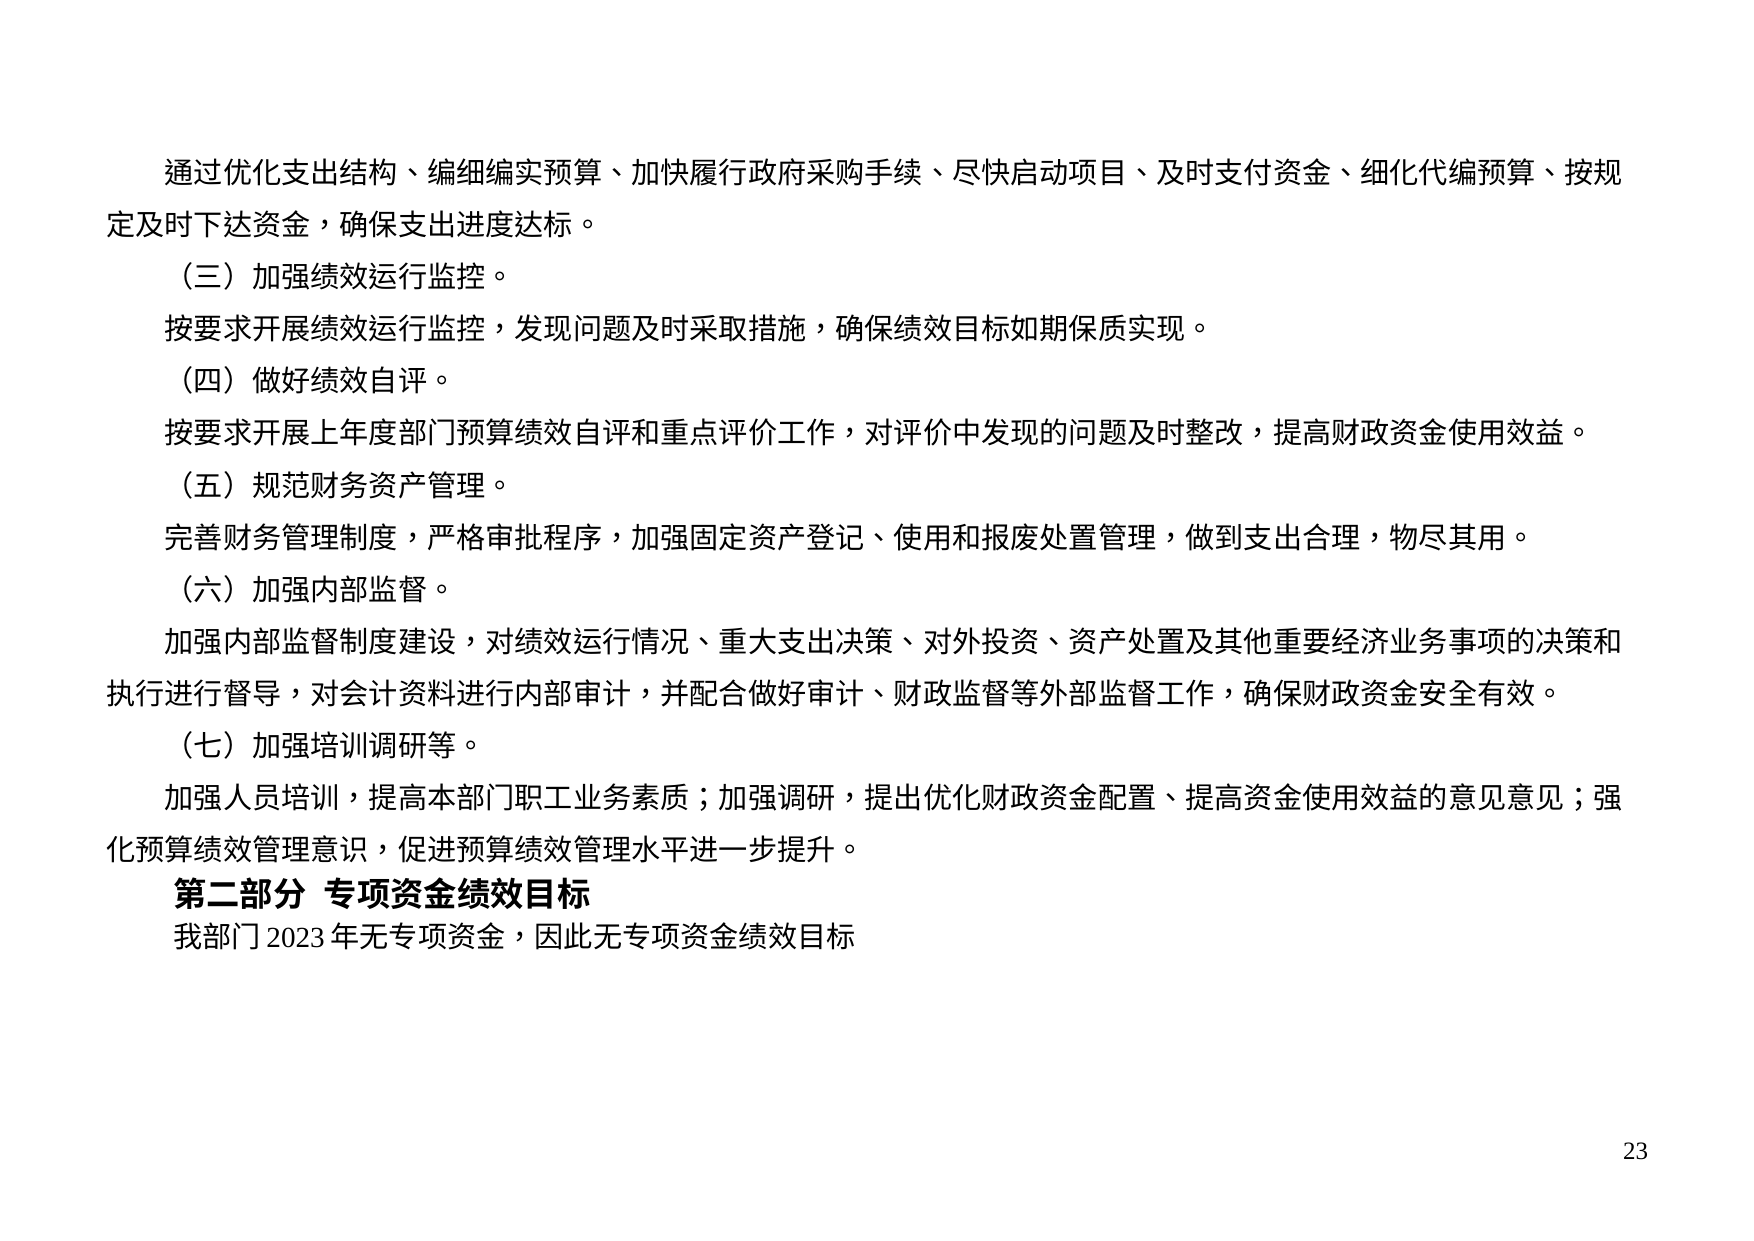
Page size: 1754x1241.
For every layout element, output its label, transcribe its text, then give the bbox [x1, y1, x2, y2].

text （六）加强内部监督。 [106, 558, 1648, 611]
text 按要求开展绩效运行监控，发现问题及时采取措施，确保绩效目标如期保质实现。 [106, 298, 1648, 350]
text （五）规范财务资产管理。 [106, 454, 1648, 506]
text 通过优化支出结构、编细编实预算、加快履行政府采购手续、尽快启动项目、及时支付资金、细化代编预算、按规定及时下达资金，确保支出进度达标。 [106, 142, 1648, 246]
text 第二部分 专项资金绩效目标 [106, 871, 1648, 916]
text （七）加强培训调研等。 [106, 715, 1648, 767]
text 完善财务管理制度，严格审批程序，加强固定资产登记、使用和报废处置管理，做到支出合理，物尽其用。 [106, 506, 1648, 558]
text （三）加强绩效运行监控。 [106, 246, 1648, 298]
text 加强人员培训，提高本部门职工业务素质；加强调研，提出优化财政资金配置、提高资金使用效益的意见意见；强化预算绩效管理意识，促进预算绩效管理水平进一步提升。 [106, 767, 1648, 871]
text 加强内部监督制度建设，对绩效运行情况、重大支出决策、对外投资、资产处置及其他重要经济业务事项的决策和执行进行督导，对会计资料进行内部审计，并配合做好审计、财政监督等外部监督工作，确保财政资金安全有效。 [106, 611, 1648, 715]
text 按要求开展上年度部门预算绩效自评和重点评价工作，对评价中发现的问题及时整改，提高财政资金使用效益。 [106, 402, 1648, 454]
text 我部门2023年无专项资金，因此无专项资金绩效目标 [106, 916, 1648, 956]
text （四）做好绩效自评。 [106, 350, 1648, 402]
